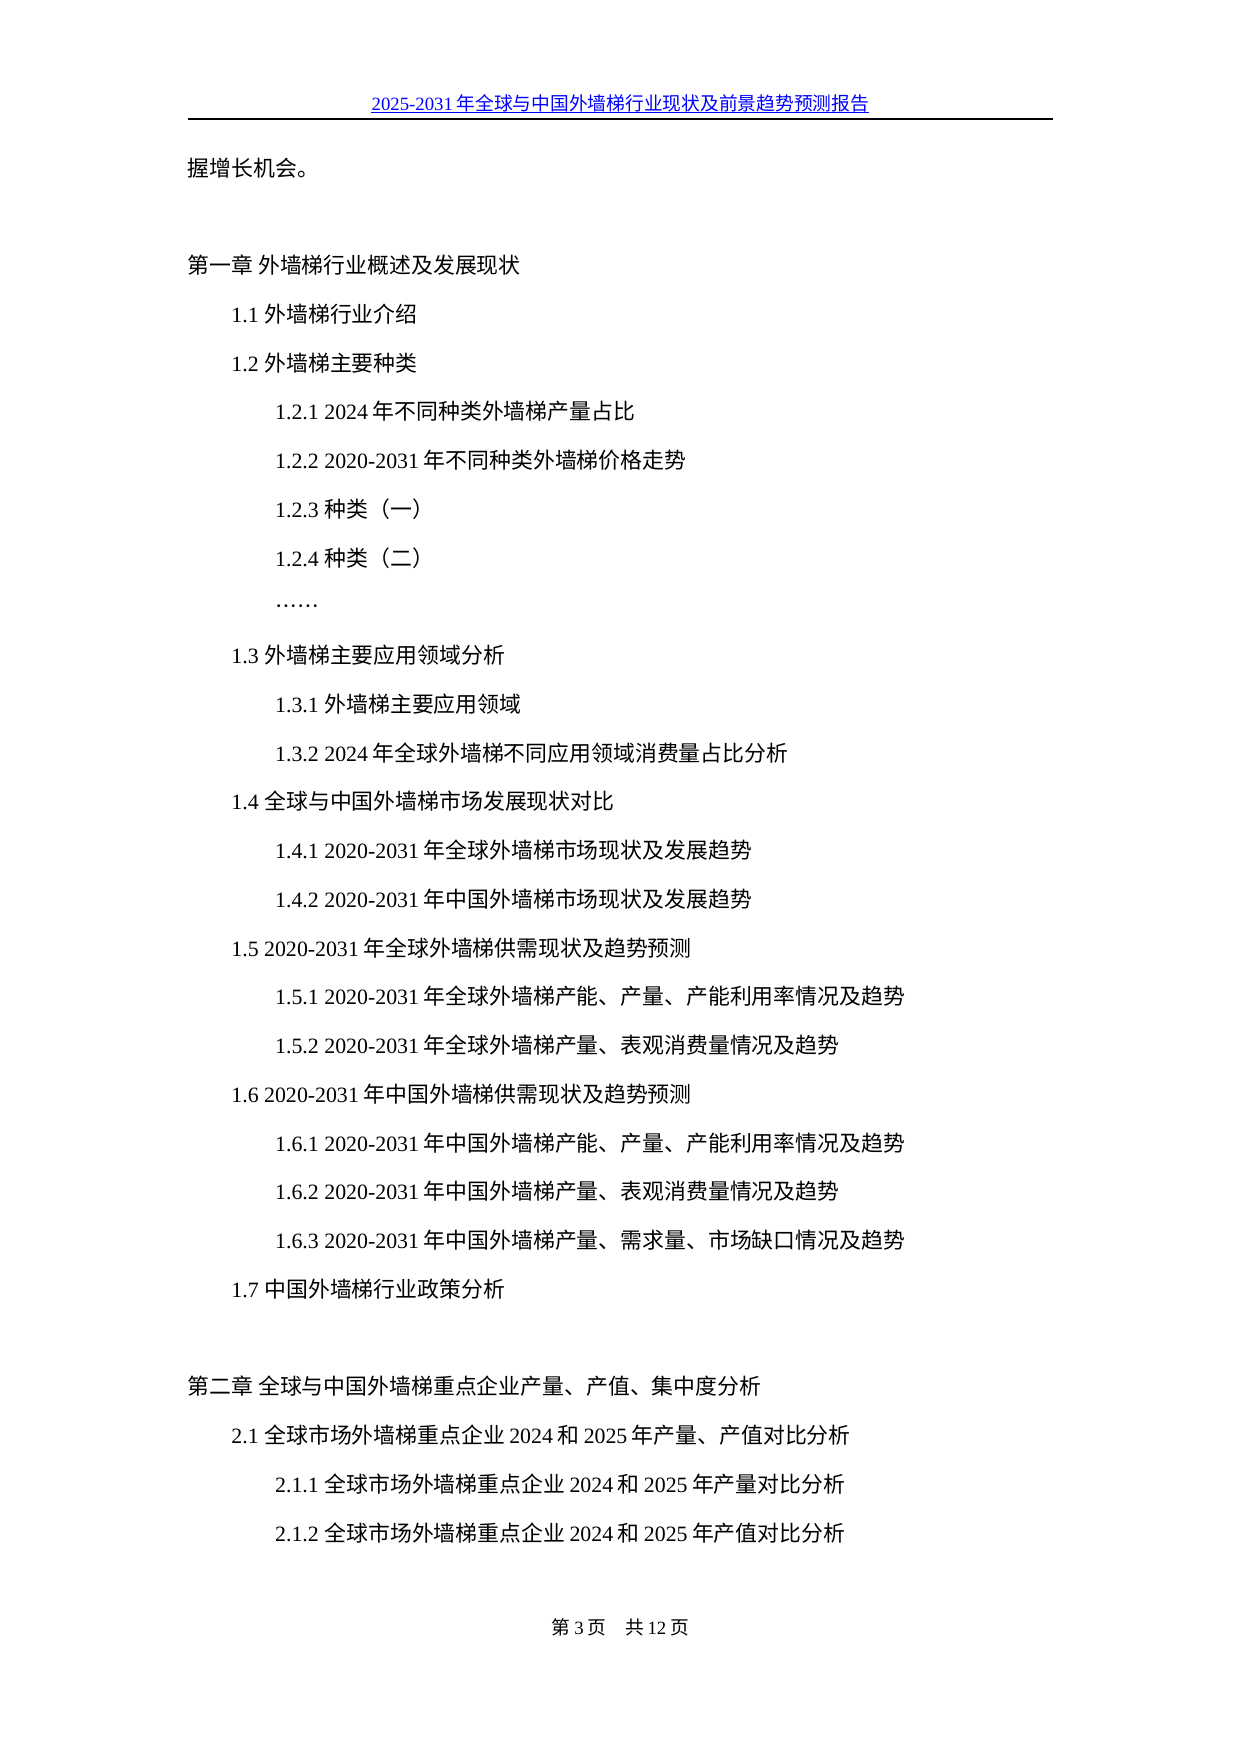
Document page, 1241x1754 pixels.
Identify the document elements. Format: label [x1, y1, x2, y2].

text [187, 150, 1053, 1548]
